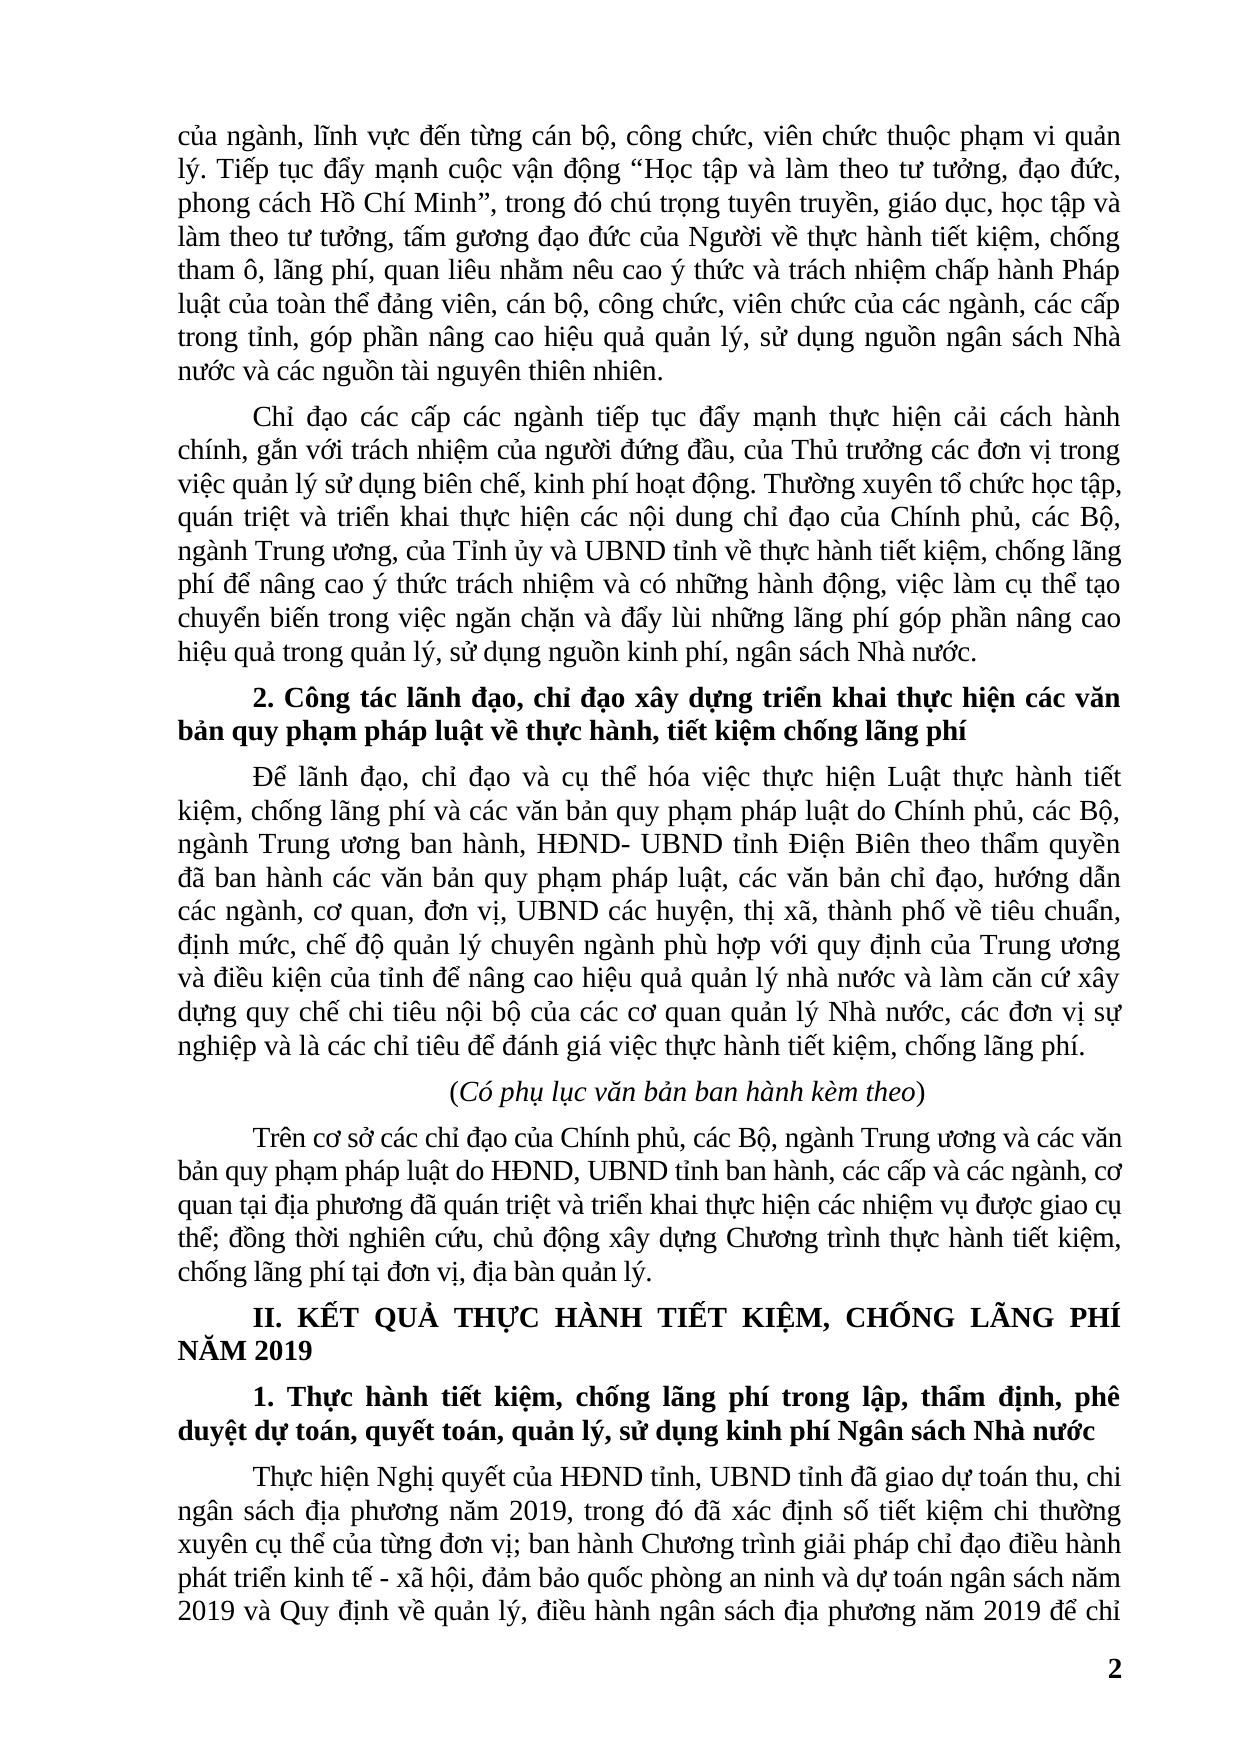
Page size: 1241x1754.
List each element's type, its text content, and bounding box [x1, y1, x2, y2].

text Trên cơ sở các chỉ đạo của Chính phủ, các Bộ, ngành Trung ương và các văn bản quy phạm pháp luật do HĐND, UBND tỉnh ban hành, các cấp và các ngành, cơ quan tại địa phương đã quán triệt và triển khai thực hiện các nhiệm vụ được giao cụ thể; đồng thời nghiên cứu, chủ động xây dựng Chương trình thực hành tiết kiệm, chống lãng phí tại đơn vị, địa bàn quản lý. [177, 1120, 1122, 1287]
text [177, 118, 1122, 386]
text Chỉ đạo các cấp các ngành tiếp tục đẩy mạnh thực hiện cải cách hành chính, gắn với trách nhiệm của người đứng đầu, của Thủ trưởng các đơn vị trong việc quản lý sử dụng biên chế, kinh phí hoạt động. Thường xuyên tổ chức học tập, quán triệt và triển khai thực hiện các nội dung chỉ đạo của Chính phủ, các Bộ, ngành Trung ương, của Tỉnh ủy và UBND tỉnh về thực hành tiết kiệm, chống lãng phí để nâng cao ý thức trách nhiệm và có những hành động, việc làm cụ thể tạo chuyển biến trong việc ngăn chặn và đẩy lùi những lãng phí góp phần nâng cao hiệu quả trong quản lý, sử dụng nguồn kinh phí, ngân sách Nhà nước. [177, 399, 1122, 667]
text (Có phụ lục văn bản ban hành kèm theo) [177, 1074, 1122, 1107]
text Để lãnh đạo, chỉ đạo và cụ thể hóa việc thực hiện Luật thực hành tiết kiệm, chống lãng phí và các văn bản quy phạm pháp luật do Chính phủ, các Bộ, ngành Trung ương ban hành, HĐND- UBND tỉnh Điện Biên theo thẩm quyền đã ban hành các văn bản quy phạm pháp luật, các văn bản chỉ đạo, hướng dẫn các ngành, cơ quan, đơn vị, UBND các huyện, thị xã, thành phố về tiêu chuẩn, định mức, chế độ quản lý chuyên ngành phù hợp với quy định của Trung ương và điều kiện của tỉnh để nâng cao hiệu quả quản lý nhà nước và làm căn cứ xây dựng quy chế chi tiêu nội bộ của các cơ quan quản lý Nhà nước, các đơn vị sự nghiệp và là các chỉ tiêu để đánh giá việc thực hành tiết kiệm, chống lãng phí. [177, 759, 1122, 1061]
text II. KẾT QUẢ THỰC HÀNH TIẾT KIỆM, CHỐNG LÃNG PHÍ NĂM 2019 [177, 1300, 1122, 1367]
text 1. Thực hành tiết kiệm, chống lãng phí trong lập, thẩm định, phê duyệt dự toán, quyết toán, quản lý, sử dụng kinh phí Ngân sách Nhà nước [177, 1379, 1122, 1447]
text 2. Công tác lãnh đạo, chỉ đạo xây dựng triển khai thực hiện các văn bản quy phạm pháp luật về thực hành, tiết kiệm chống lãng phí [177, 680, 1122, 747]
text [177, 1459, 1122, 1627]
